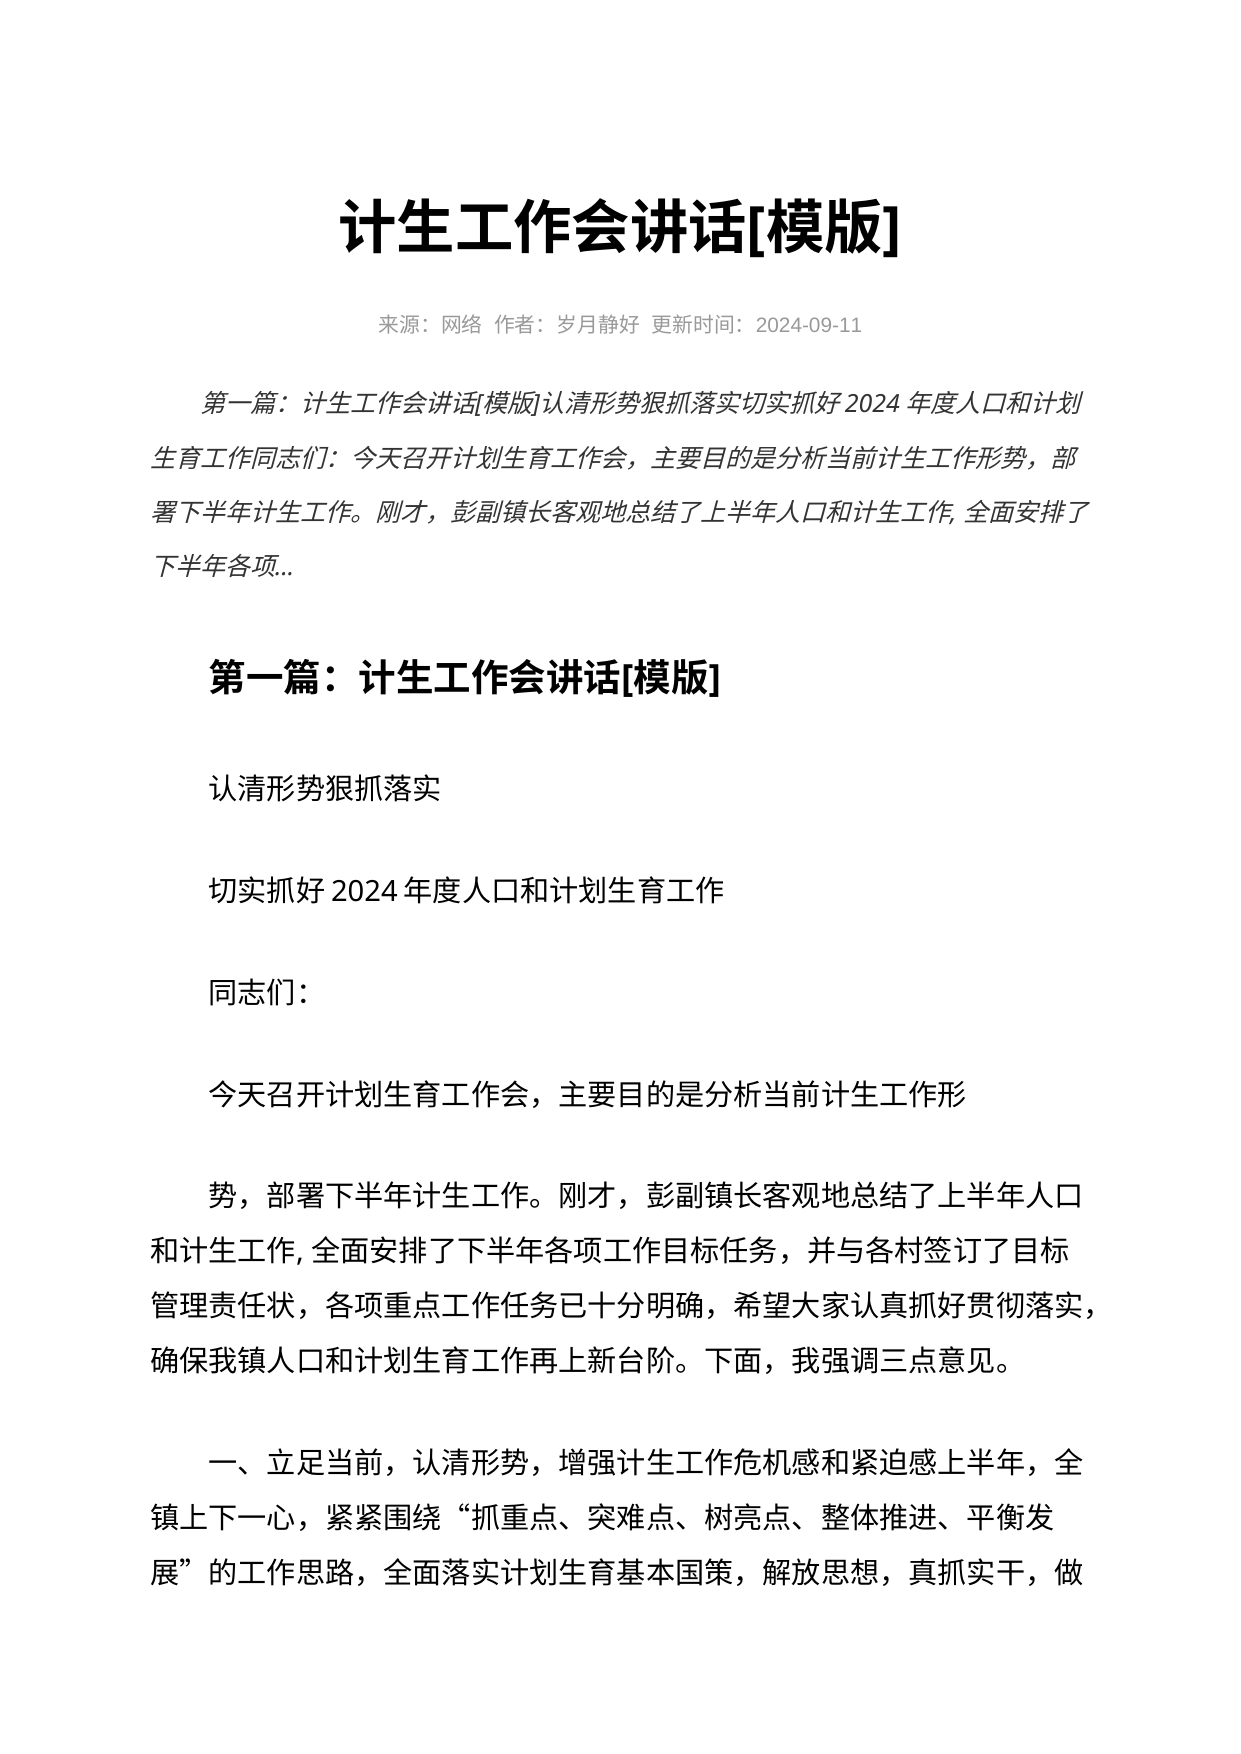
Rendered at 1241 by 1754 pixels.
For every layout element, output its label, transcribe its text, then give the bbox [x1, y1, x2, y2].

text 第一篇：计生工作会讲话[模版]认清形势狠抓落实切实抓好2024年度人口和计划生育工作同志们：今天召开计划生育工作会，主要目的是分析当前计生工作形势，部署下半年计生工作。刚才，彭副镇长客观地总结了上半年人口和计生工作, 全面安排了下半年各项... [150, 384, 1090, 583]
text 第一篇：计生工作会讲话[模版] [150, 648, 1090, 703]
text 同志们： [150, 969, 1090, 1012]
text 认清形势狠抓落实 [150, 766, 1090, 808]
subtitle 计生工作会讲话[模版] [150, 181, 1090, 266]
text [150, 1439, 1090, 1592]
text 今天召开计划生育工作会，主要目的是分析当前计生工作形 [150, 1071, 1090, 1113]
text 切实抓好2024年度人口和计划生育工作 [150, 867, 1090, 910]
text 势，部署下半年计生工作。刚才，彭副镇长客观地总结了上半年人口和计生工作, 全面安排了下半年各项工作目标任务，并与各村签订了目标管理责任状，各项重点工作任务已十分明确，希望大家认真抓好贯彻落实，确保我镇人口和计划生育工作再上新台阶。下面，我强调三点意见。 [150, 1173, 1090, 1380]
text 来源：网络 作者：岁月静好 更新时间：2024-09-11 [150, 313, 1090, 337]
